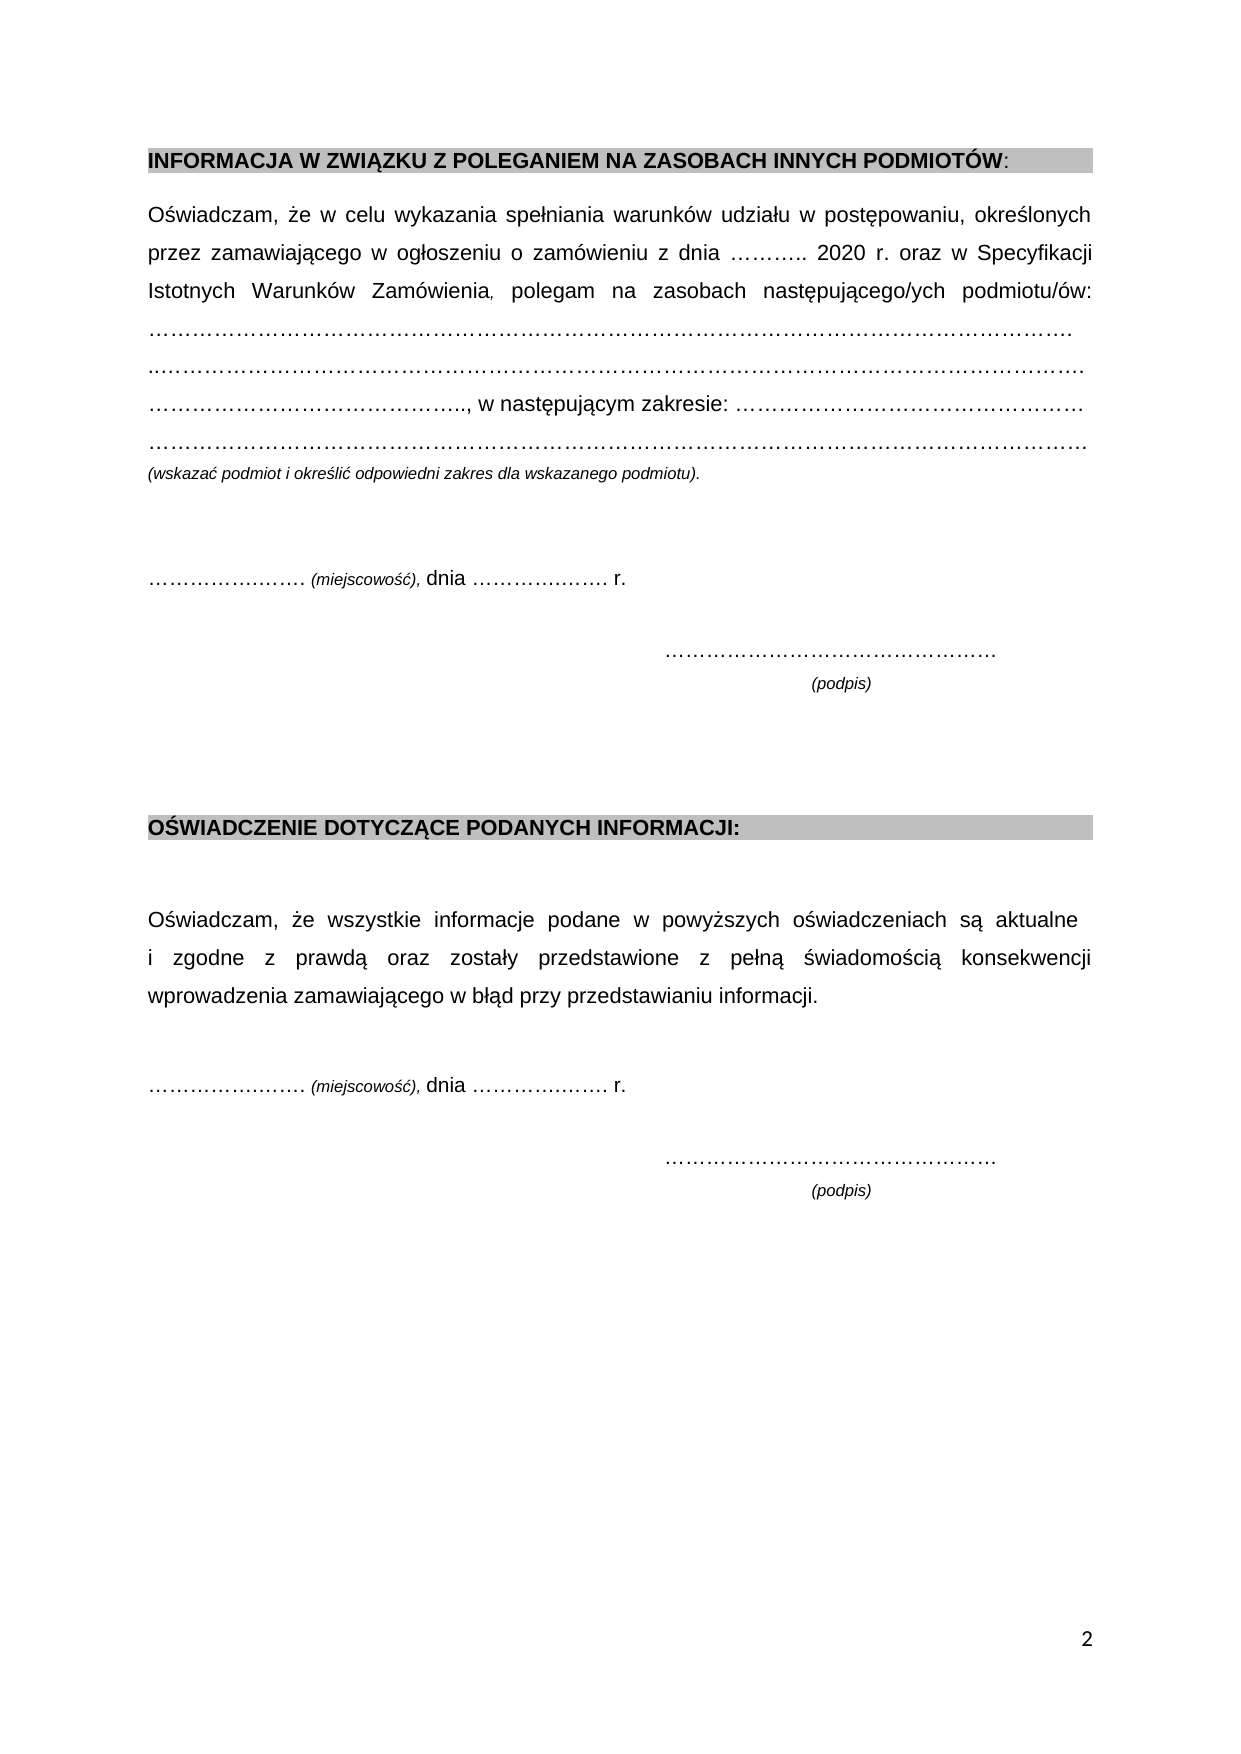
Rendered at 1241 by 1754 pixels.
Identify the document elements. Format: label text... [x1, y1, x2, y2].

text INFORMACJA W ZWIĄZKU Z POLEGANIEM NA ZASOBACH INNYCH PODMIOTÓW: [148, 148, 1093, 173]
text OŚWIADCZENIE DOTYCZĄCE PODANYCH INFORMACJI: [148, 815, 1093, 840]
text …………….……. (miejscowość), dnia ………….……. r. [148, 566, 1093, 590]
text Oświadczam, że wszystkie informacje podane w powyższych oświadczeniach są aktualne i zgodne z prawdą oraz zostały przedstawione z pełną świadomością konsekwencji wprowadzenia zamawiającego w błąd przy przedstawianiu informacji. [148, 907, 1093, 1008]
text ………………………………………………………………………………………………………………… (wskazać podmiot i określić odpowiedni zakres dla wskazanego podmiotu). [148, 429, 1093, 483]
text …………….……. (miejscowość), dnia ………….……. r. [148, 1073, 1093, 1097]
text ………………………………………… [148, 638, 1093, 662]
text ………………………………………… [148, 1145, 1093, 1169]
text (podpis) [738, 1181, 1093, 1200]
text (podpis) [738, 674, 1093, 693]
text ..……………………………………………………………………………………………………………….…………………………………….., w następującym zakresie: ………………………………………… [148, 353, 1093, 416]
text Oświadczam, że w celu wykazania spełniania warunków udziału w postępowaniu, określonych przez zamawiającego w ogłoszeniu o zamówieniu z dnia ……….. 2020 r. oraz w Specyfikacji Istotnych Warunków Zamówienia, polegam na zasobach następującego/ych podmiotu/ów: ………………………………………………………………………………………………………………. [148, 202, 1093, 341]
